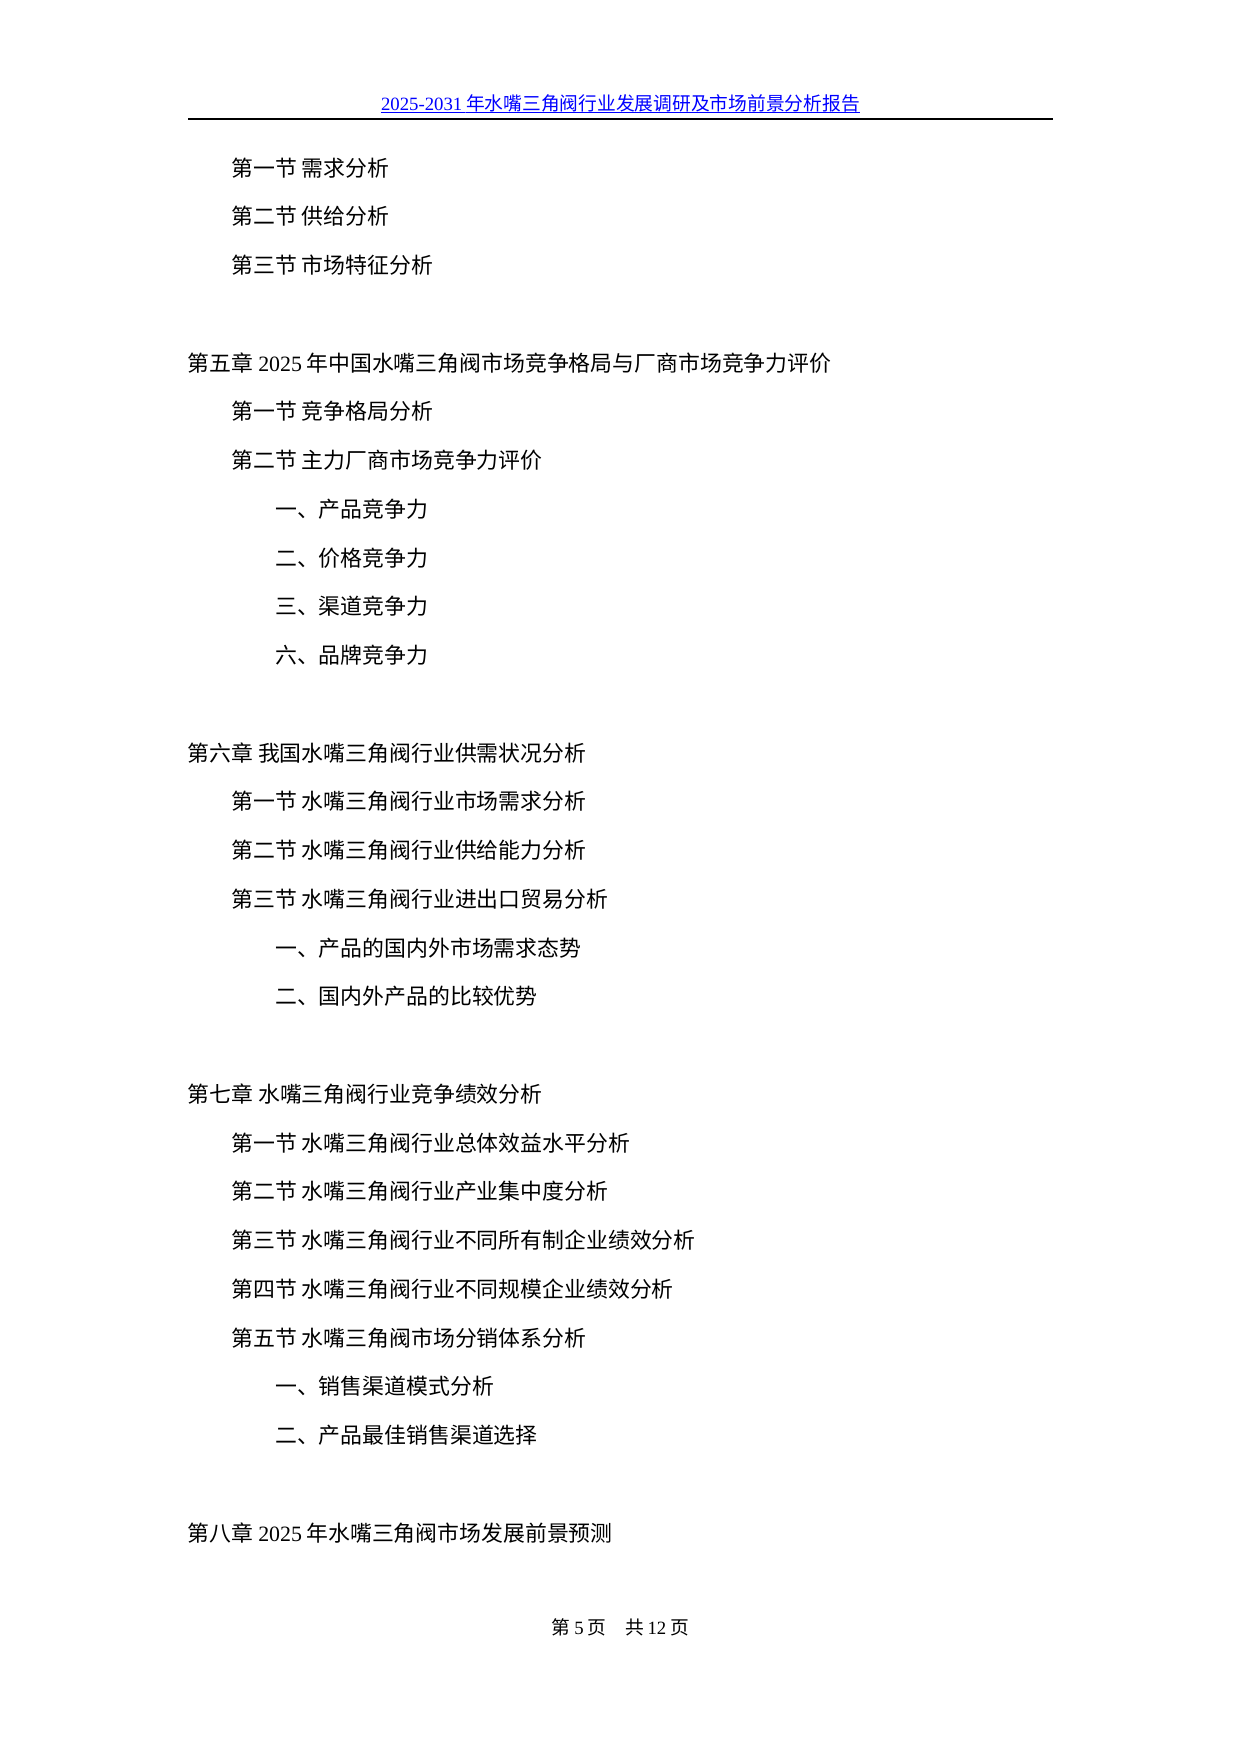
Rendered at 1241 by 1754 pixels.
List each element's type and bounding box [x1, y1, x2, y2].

text [187, 150, 1053, 1548]
